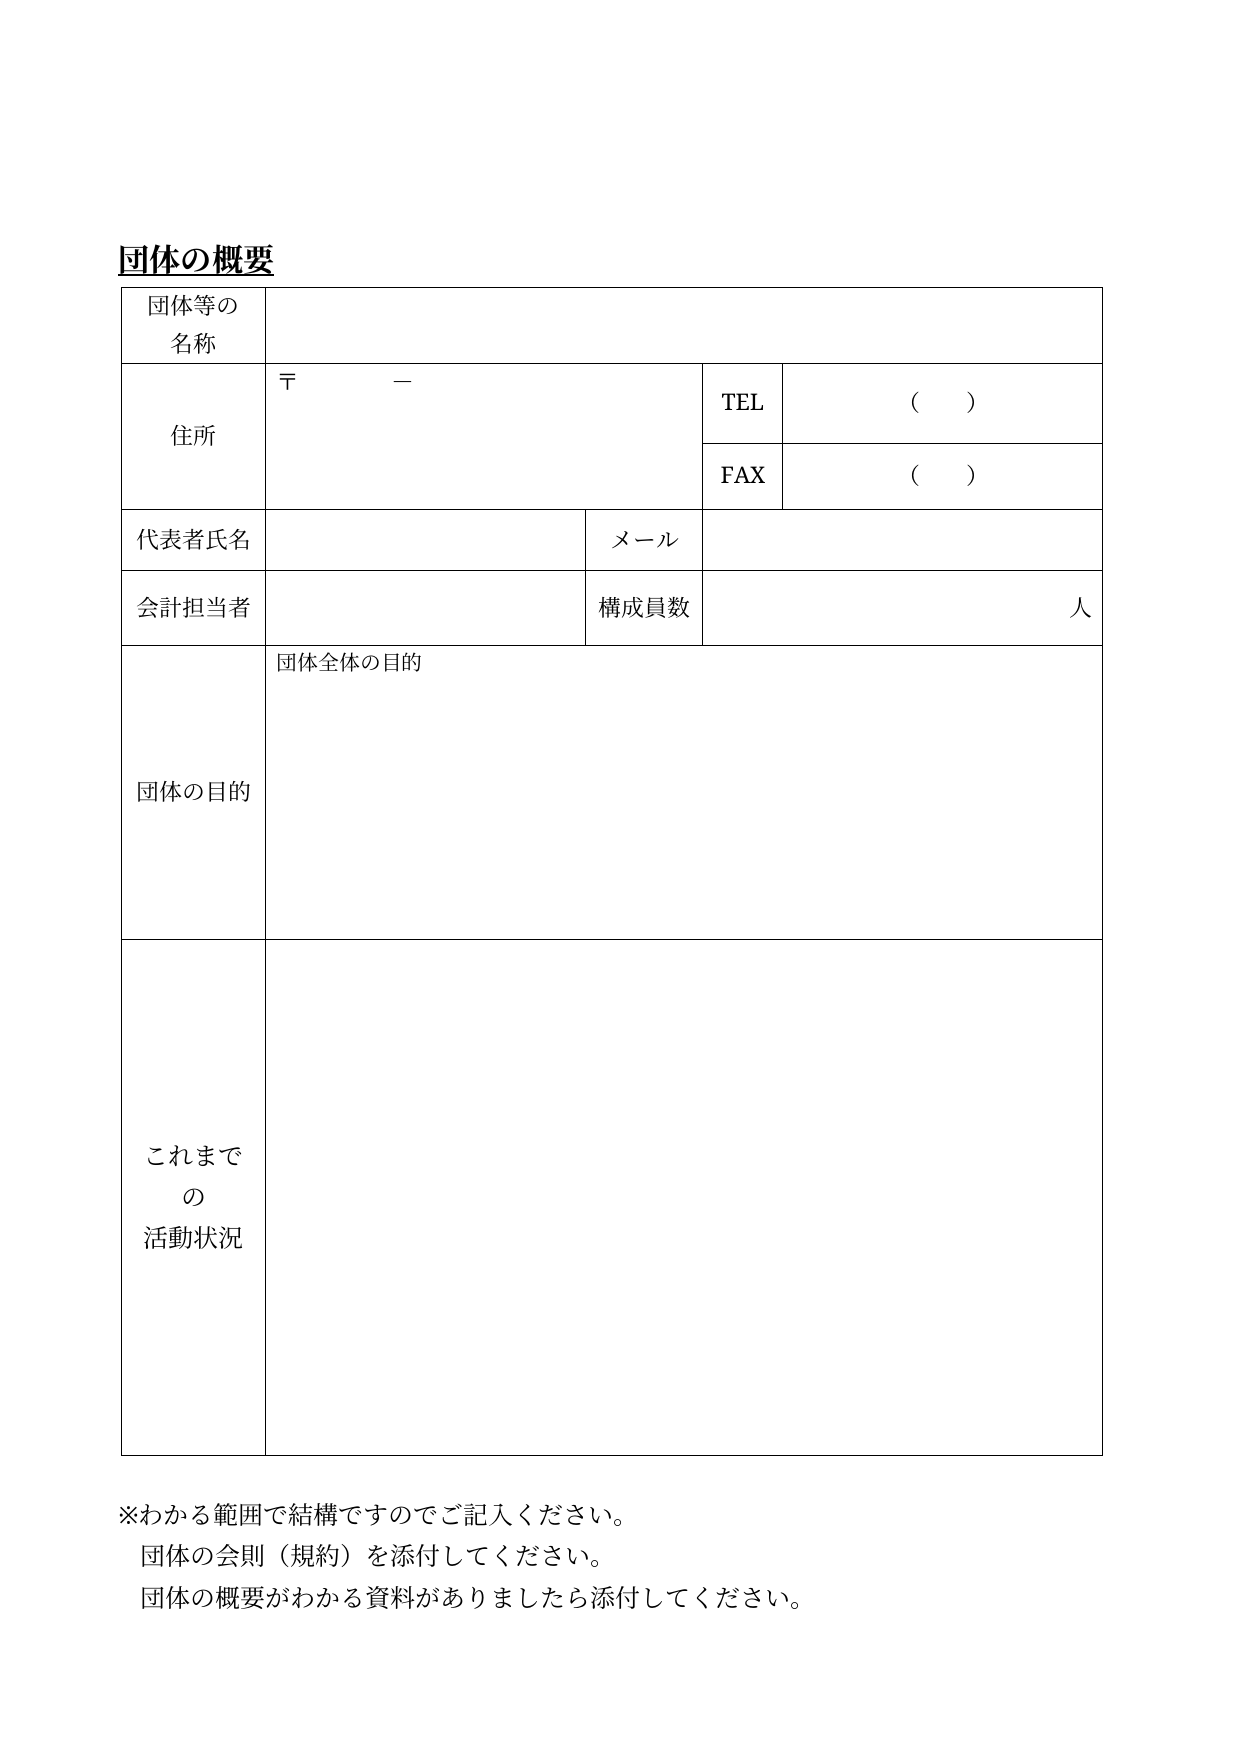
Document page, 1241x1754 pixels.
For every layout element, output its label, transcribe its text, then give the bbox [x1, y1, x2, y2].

table_cell [266, 571, 585, 645]
table_header [122, 288, 265, 363]
table_cell [122, 646, 265, 939]
table_cell [122, 364, 265, 509]
table_header [266, 288, 1102, 363]
table_cell [586, 571, 702, 645]
table_cell [266, 510, 585, 570]
table_cell [122, 940, 265, 1455]
table_cell [266, 646, 1102, 939]
table_cell TEL [703, 364, 782, 443]
table_cell FAX [703, 444, 782, 509]
table_cell [586, 510, 702, 570]
table_cell [266, 364, 702, 509]
table_cell [783, 444, 1102, 509]
table_cell [122, 510, 265, 570]
table_cell [266, 940, 1102, 1455]
table_cell [703, 510, 1102, 570]
table_cell [703, 571, 1102, 645]
table_cell [783, 364, 1102, 443]
table_cell [122, 571, 265, 645]
